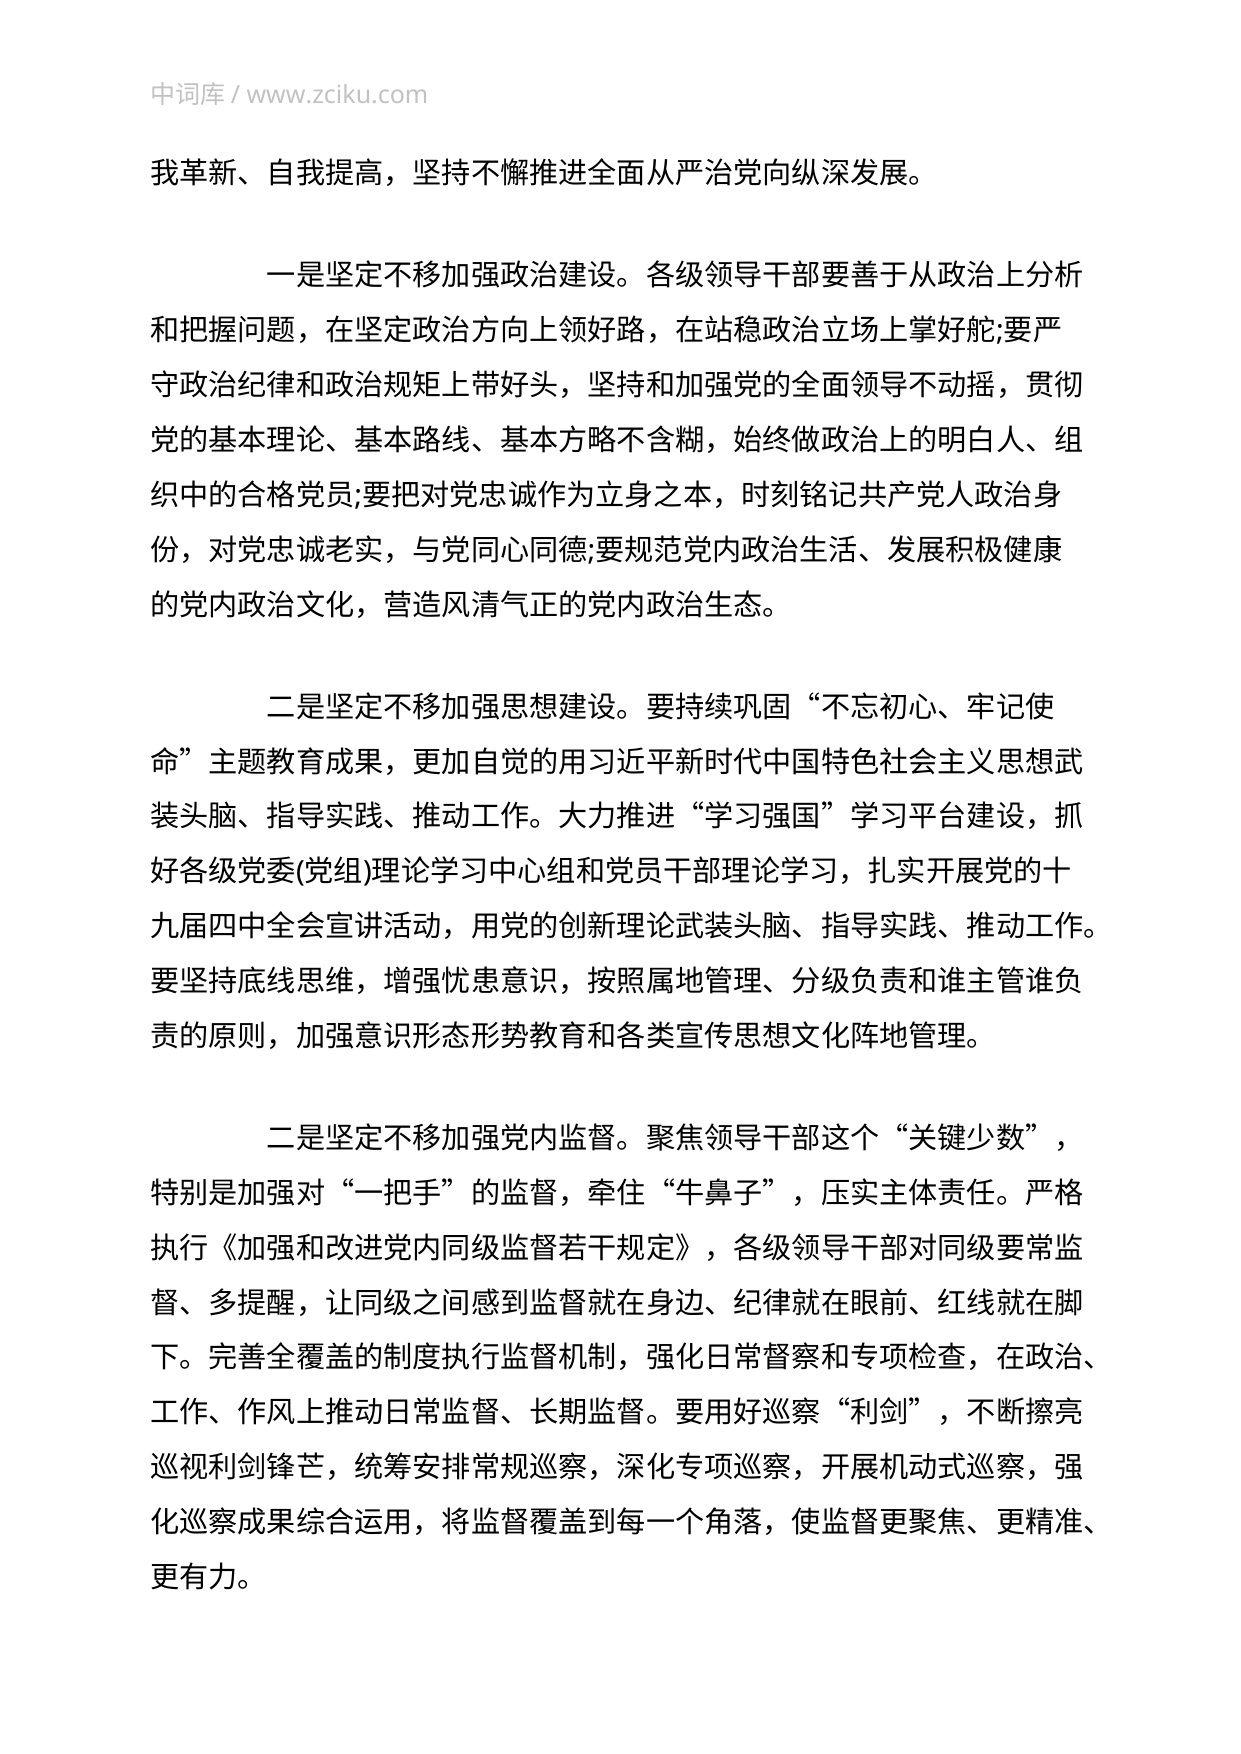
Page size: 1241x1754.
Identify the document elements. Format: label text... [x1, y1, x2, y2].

text 二是坚定不移加强思想建设。要持续巩固“不忘初心、牢记使命”主题教育成果，更加自觉的用习近平新时代中国特色社会主义思想武装头脑、指导实践、推动工作。大力推进“学习强国”学习平台建设，抓好各级党委(党组)理论学习中心组和党员干部理论学习，扎实开展党的十九届四中全会宣讲活动，用党的创新理论武装头脑、指导实践、推动工作。要坚持底线思维，增强忧患意识，按照属地管理、分级负责和谁主管谁负责的原则，加强意识形态形势教育和各类宣传思想文化阵地管理。 [150, 683, 1090, 1055]
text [150, 150, 1090, 192]
text 一是坚定不移加强政治建设。各级领导干部要善于从政治上分析和把握问题，在坚定政治方向上领好路，在站稳政治立场上掌好舵;要严守政治纪律和政治规矩上带好头，坚持和加强党的全面领导不动摇，贯彻党的基本理论、基本路线、基本方略不含糊，始终做政治上的明白人、组织中的合格党员;要把对党忠诚作为立身之本，时刻铭记共产党人政治身份，对党忠诚老实，与党同心同德;要规范党内政治生活、发展积极健康的党内政治文化，营造风清气正的党内政治生态。 [150, 252, 1090, 624]
text 二是坚定不移加强党内监督。聚焦领导干部这个“关键少数”，特别是加强对“一把手”的监督，牵住“牛鼻子”，压实主体责任。严格执行《加强和改进党内同级监督若干规定》，各级领导干部对同级要常监督、多提醒，让同级之间感到监督就在身边、纪律就在眼前、红线就在脚下。完善全覆盖的制度执行监督机制，强化日常督察和专项检查，在政治、工作、作风上推动日常监督、长期监督。要用好巡察“利剑”，不断擦亮巡视利剑锋芒，统筹安排常规巡察，深化专项巡察，开展机动式巡察，强化巡察成果综合运用，将监督覆盖到每一个角落，使监督更聚焦、更精准、更有力。 [150, 1114, 1090, 1596]
